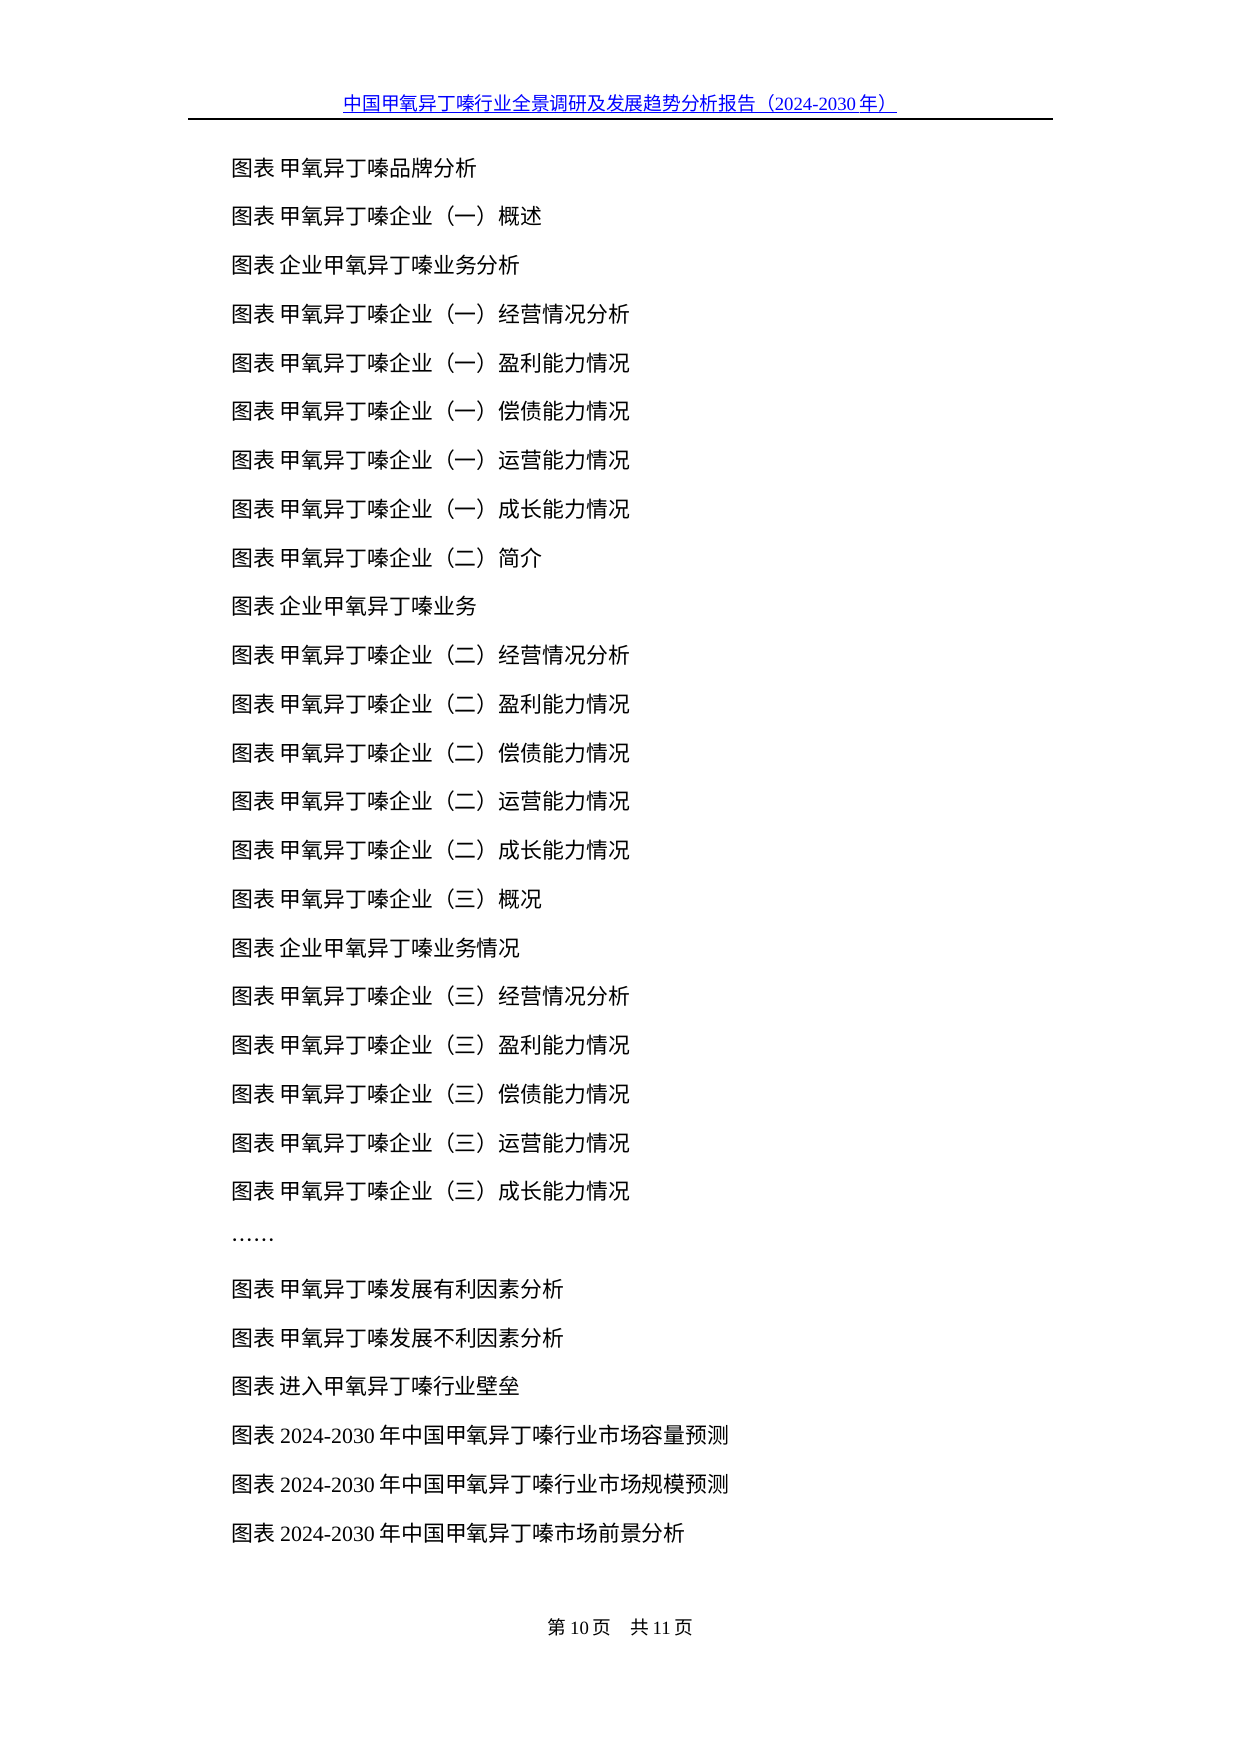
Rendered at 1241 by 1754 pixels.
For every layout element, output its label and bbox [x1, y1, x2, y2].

text [187, 150, 1053, 1548]
